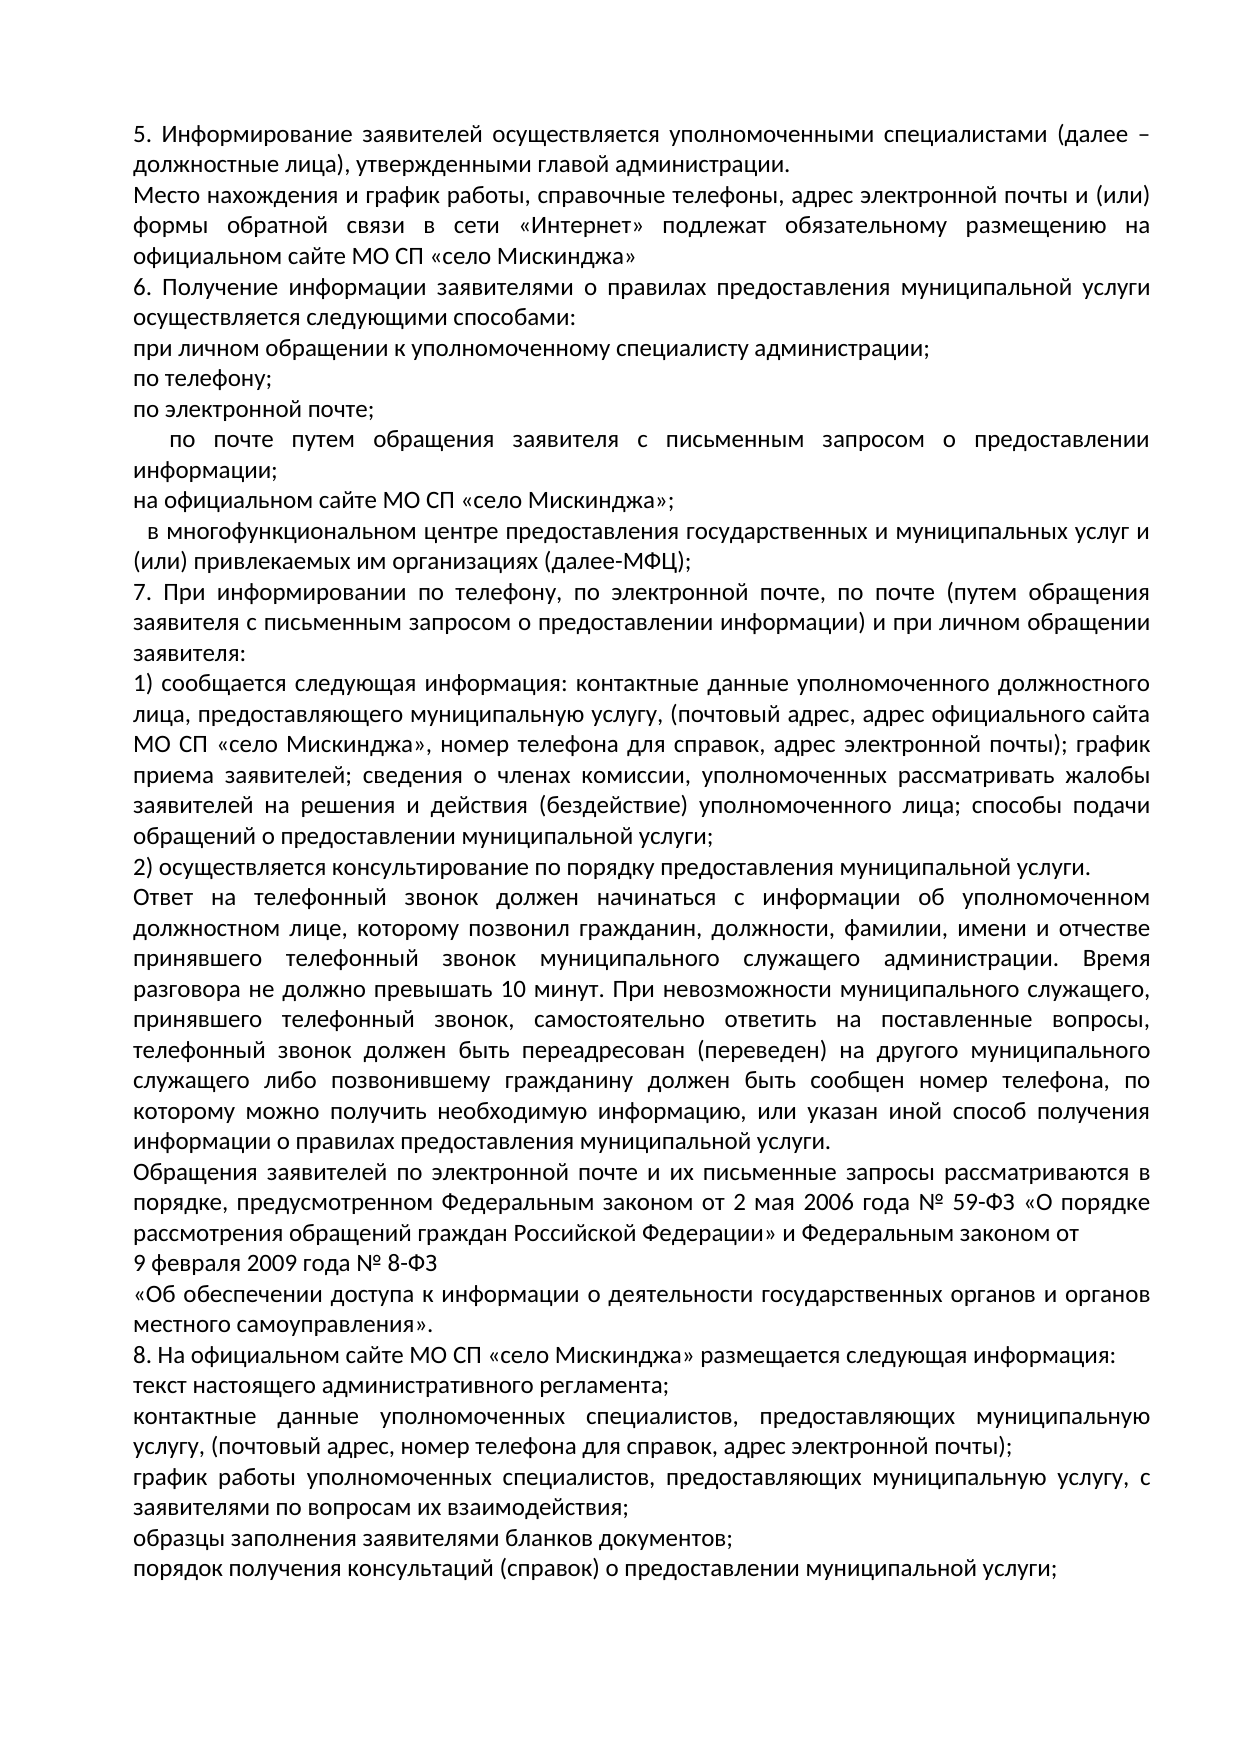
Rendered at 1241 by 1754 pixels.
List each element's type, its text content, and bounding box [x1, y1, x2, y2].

text 1) сообщается следующая информация: контактные данные уполномоченного должностного лица, предоставляющего муниципальную услугу, (почтовый адрес, адрес официального сайта МО СП «село Мискинджа», номер телефона для справок, адрес электронной почты); график приема заявителей; сведения о членах комиссии, уполномоченных рассматривать жалобы заявителей на решения и действия (бездействие) уполномоченного лица; способы подачи обращений о предоставлении муниципальной услуги; [133, 667, 1152, 851]
text текст настоящего административного регламента; [133, 1369, 1152, 1400]
text «Об обеспечении доступа к информации о деятельности государственных органов и органов местного самоуправления». [133, 1278, 1152, 1339]
text по почте путем обращения заявителя с письменным запросом о предоставлении информации; [133, 423, 1152, 484]
text при личном обращении к уполномоченному специалисту администрации; [133, 332, 1152, 362]
text 8. На официальном сайте МО СП «село Мискинджа» размещается следующая информация: [133, 1339, 1152, 1369]
text по телефону; [133, 362, 1152, 393]
text порядок получения консультаций (справок) о предоставлении муниципальной услуги; [133, 1553, 1152, 1583]
text Обращения заявителей по электронной почте и их письменные запросы рассматриваются в порядке, предусмотренном Федеральным законом от 2 мая 2006 года № 59-ФЗ «О порядке рассмотрения обращений граждан Российской Федерации» и Федеральным законом от [133, 1156, 1152, 1247]
text 2) осуществляется консультирование по порядку предоставления муниципальной услуги. [133, 851, 1152, 881]
text на официальном сайте МО СП «село Мискинджа»; [133, 484, 1152, 515]
text 6. Получение информации заявителями о правилах предоставления муниципальной услуги осуществляется следующими способами: [133, 271, 1152, 332]
text образцы заполнения заявителями бланков документов; [133, 1522, 1152, 1553]
text график работы уполномоченных специалистов, предоставляющих муниципальную услугу, с заявителями по вопросам их взаимодействия; [133, 1461, 1152, 1522]
text 7. При информировании по телефону, по электронной почте, по почте (путем обращения заявителя с письменным запросом о предоставлении информации) и при личном обращении заявителя: [133, 576, 1152, 667]
text Ответ на телефонный звонок должен начинаться с информации об уполномоченном должностном лице, которому позвонил гражданин, должности, фамилии, имени и отчестве принявшего телефонный звонок муниципального служащего администрации. Время разговора не должно превышать 10 минут. При невозможности муниципального служащего, принявшего телефонный звонок, самостоятельно ответить на поставленные вопросы, телефонный звонок должен быть переадресован (переведен) на другого муниципального служащего либо позвонившему гражданину должен быть сообщен номер телефона, по которому можно получить необходимую информацию, или указан иной способ получения информации о правилах предоставления муниципальной услуги. [133, 881, 1152, 1156]
text по электронной почте; [133, 393, 1152, 423]
text контактные данные уполномоченных специалистов, предоставляющих муниципальную услугу, (почтовый адрес, номер телефона для справок, адрес электронной почты); [133, 1400, 1152, 1461]
text 9 февраля 2009 года № 8-ФЗ [133, 1247, 1152, 1278]
text 5. Информирование заявителей осуществляется уполномоченными специалистами (далее – должностные лица), утвержденными главой администрации. [133, 118, 1152, 179]
text Место нахождения и график работы, справочные телефоны, адрес электронной почты и (или) формы обратной связи в сети «Интернет» подлежат обязательному размещению на официальном сайте МО СП «село Мискинджа» [133, 179, 1152, 271]
text в многофункциональном центре предоставления государственных и муниципальных услуг и (или) привлекаемых им организациях (далее-МФЦ); [133, 515, 1152, 576]
